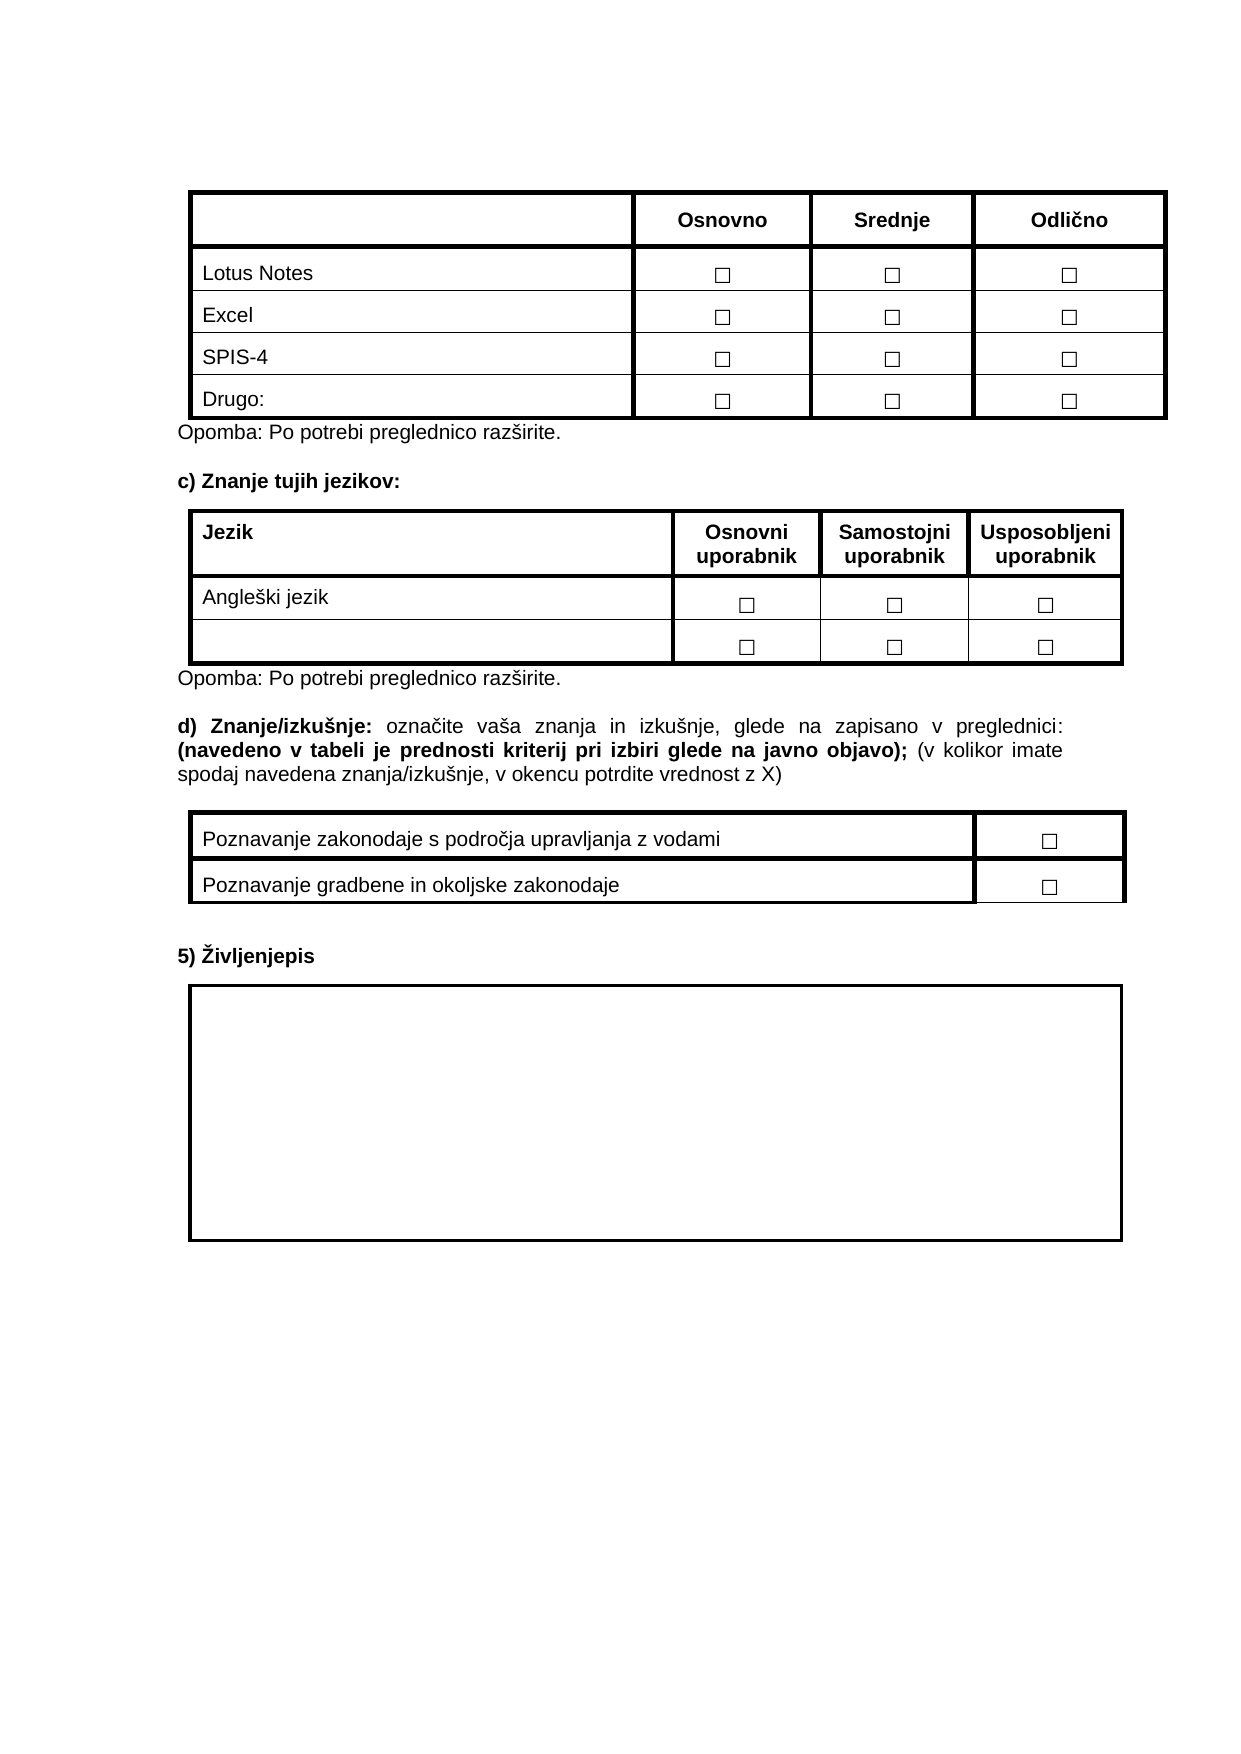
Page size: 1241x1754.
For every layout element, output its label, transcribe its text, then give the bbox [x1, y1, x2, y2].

table_cell Poznavanje gradbene in okoljske zakonodaje [193, 861, 972, 901]
table_header Jezik [193, 513, 671, 574]
table_cell [675, 620, 820, 661]
table_cell [821, 620, 968, 661]
table_header Poznavanje zakonodaje s področja upravljanja z vodami [193, 815, 972, 856]
table_header Srednje [813, 195, 971, 244]
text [177, 420, 1063, 444]
table_cell [813, 249, 971, 289]
table_cell [636, 333, 809, 373]
table_header Osnovni uporabnik [675, 513, 818, 574]
table_cell Drugo: [193, 375, 631, 416]
table_cell [821, 578, 968, 619]
table_cell [636, 375, 809, 416]
table_cell SPIS-4 [193, 333, 631, 373]
text 5) Življenjepis [177, 943, 1063, 967]
table_header [192, 987, 1120, 1238]
table_cell [636, 249, 809, 289]
table_header [977, 815, 1122, 856]
text c) Znanje tujih jezikov: [177, 468, 1063, 492]
table_header [193, 195, 631, 244]
table_cell [977, 861, 1122, 901]
table_header Odlično [976, 195, 1163, 244]
table_cell Lotus Notes [193, 249, 631, 289]
table_cell [976, 291, 1163, 332]
table_cell [969, 620, 1120, 661]
table_cell [636, 291, 809, 332]
table_header Osnovno [636, 195, 809, 244]
table_header Usposobljeni uporabnik [971, 513, 1120, 574]
table_cell [193, 620, 671, 661]
text d) Znanje/izkušnje: označite vaša znanja in izkušnje, glede na zapisano v preglednici: (navedeno v tabeli je prednosti kriterij pri izbiri glede na javno objavo); (v kolikor imate spodaj navedena znanja/izkušnje, v okencu potrdite vrednost z X) [177, 714, 1063, 786]
text Opomba: Po potrebi preglednico razširite. [177, 666, 1063, 690]
table_cell [813, 375, 971, 416]
table_header Samostojni uporabnik [823, 513, 966, 574]
table_cell Excel [193, 291, 631, 332]
table_cell [813, 291, 971, 332]
table_cell [969, 578, 1120, 619]
table_cell [813, 333, 971, 373]
table_cell [976, 375, 1163, 416]
table_cell [976, 249, 1163, 289]
table_cell [976, 333, 1163, 373]
table_cell [675, 578, 820, 619]
table_cell Angleški jezik [193, 578, 671, 619]
